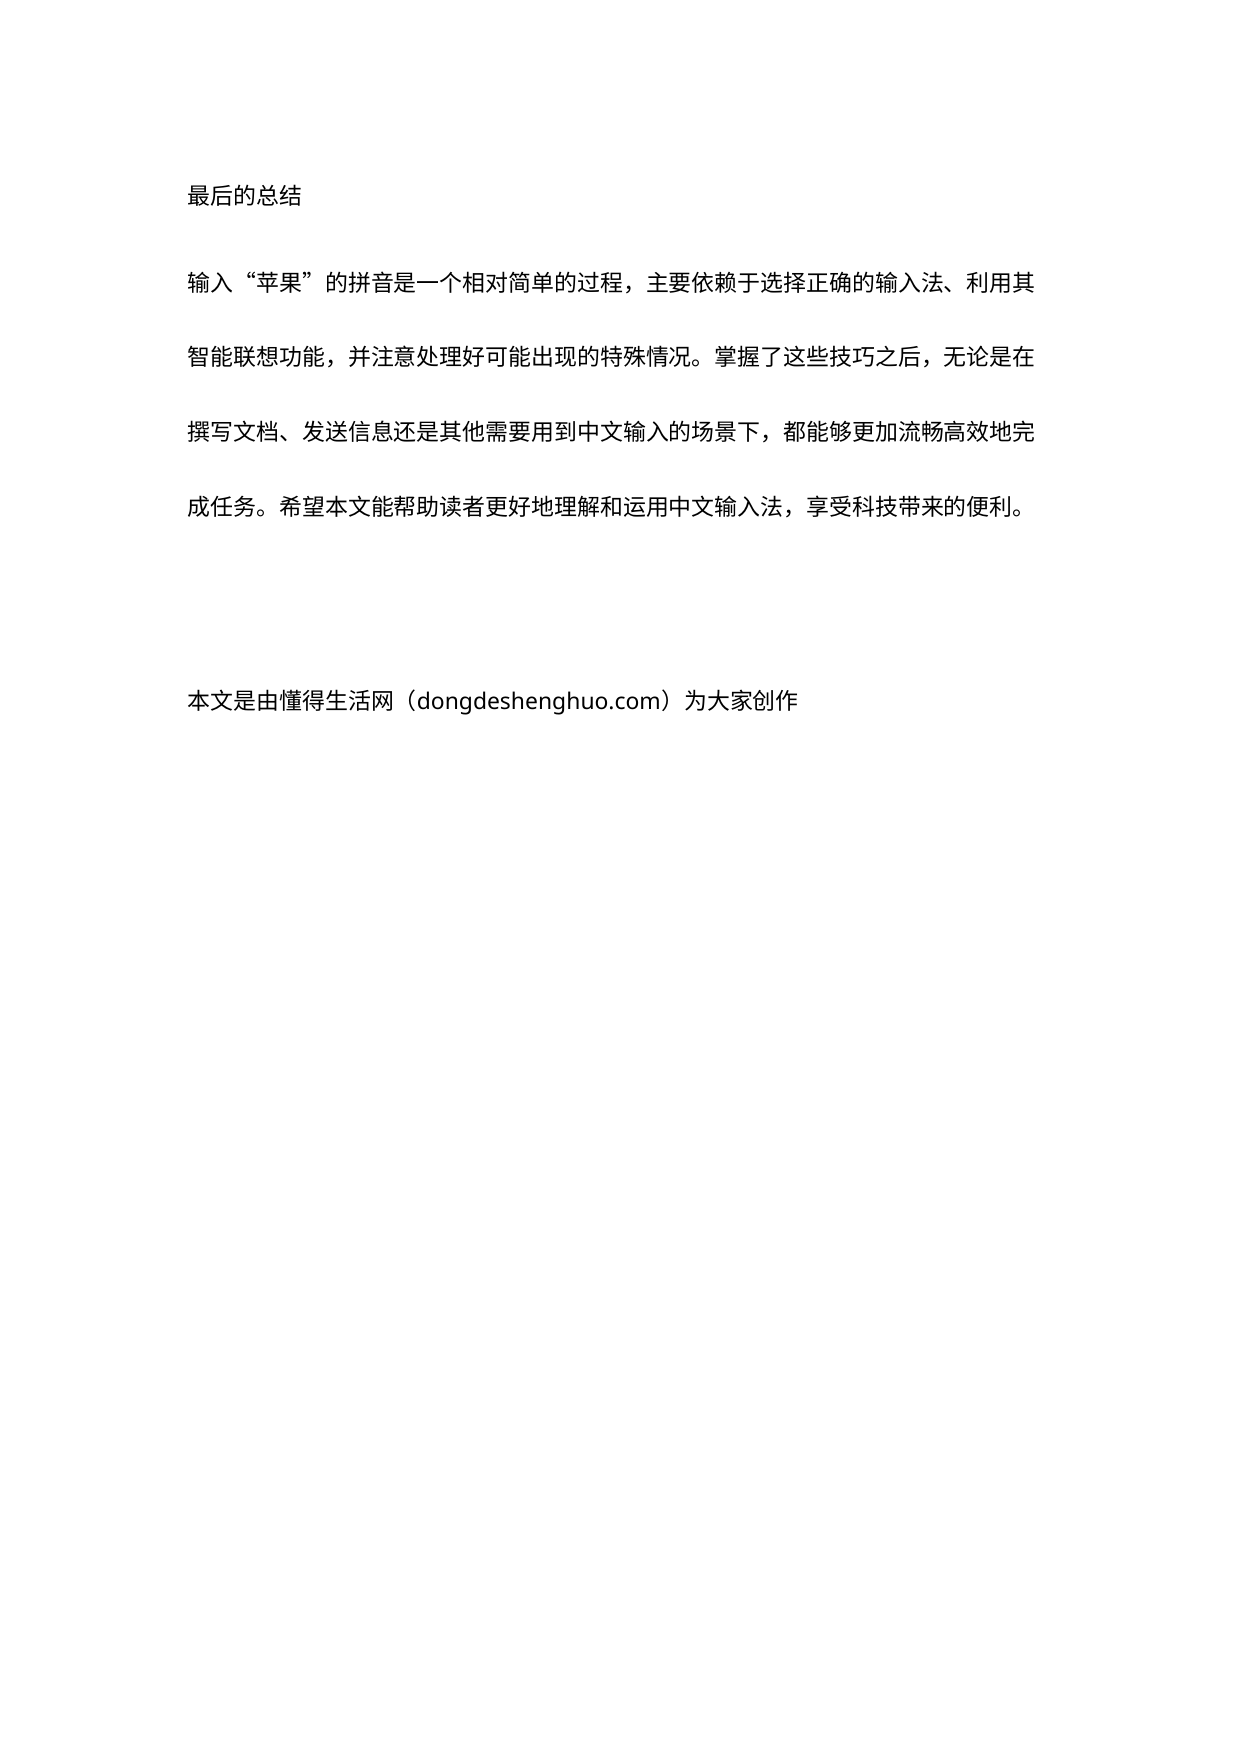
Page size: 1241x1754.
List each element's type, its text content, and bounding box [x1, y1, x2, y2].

text 输入“苹果”的拼音是一个相对简单的过程，主要依赖于选择正确的输入法、利用其智能联想功能，并注意处理好可能出现的特殊情况。掌握了这些技巧之后，无论是在撰写文档、发送信息还是其他需要用到中文输入的场景下，都能够更加流畅高效地完成任务。希望本文能帮助读者更好地理解和运用中文输入法，享受科技带来的便利。 [187, 248, 1053, 538]
text 最后的总结 [187, 162, 1053, 227]
text 本文是由懂得生活网（dongdeshenghuo.com）为大家创作 [187, 667, 1053, 732]
